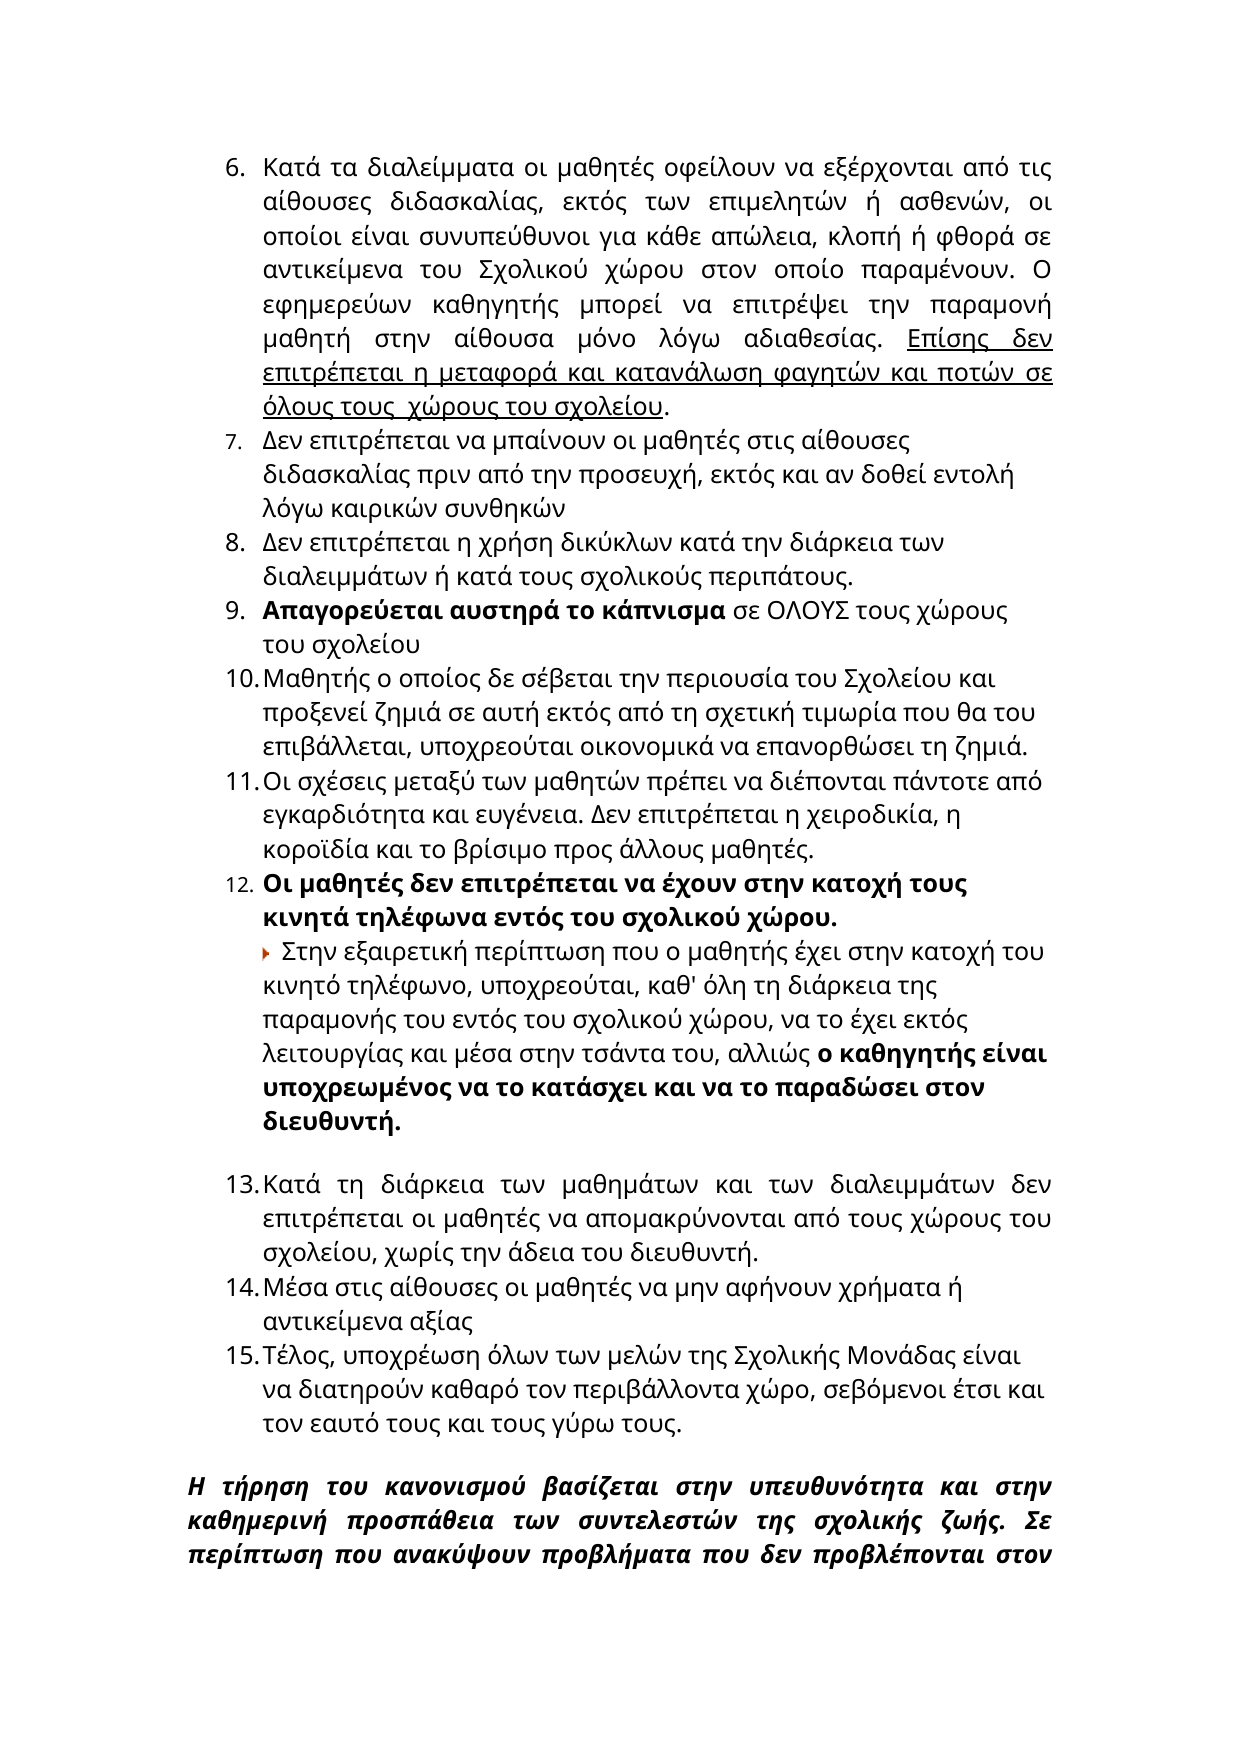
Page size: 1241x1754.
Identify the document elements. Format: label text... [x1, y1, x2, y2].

list Οι μαθητές δεν επιτρέπεται να έχουν στην κατοχή τους κινητά τηλέφωνα εντός του σχολικού χώρου. Στην εξαιρετική περίπτωση που ο μαθητής έχει στην κατοχή του κινητό τηλέφωνο, υποχρεούται, καθ' όλη τη διάρκεια της παραμονής του εντός του σχολικού χώρου, να το έχει εκτός λειτουργίας και μέσα στην τσάντα του, αλλιώς ο καθηγητής είναι υποχρεωμένος να το κατάσχει και να το παραδώσει στον διευθυντή. [225, 992, 1053, 1264]
list Οι σχέσεις μεταξύ των μαθητών πρέπει να διέπονται πάντοτε από εγκαρδιότητα και ευγένεια. Δεν επιτρέπεται η χειροδικία, η κοροϊδία και το βρίσιμο προς άλλους μαθητές. [225, 889, 1053, 992]
list Δεν επιτρέπεται η χρήση δικύκλων κατά την διάρκεια των διαλειμμάτων ή κατά τους σχολικούς περιπάτους. [225, 651, 1053, 719]
list Δεν επιτρέπεται να μπαίνουν οι μαθητές στις αίθουσες διδασκαλίας πριν από την προσευχή, εκτός και αν δοθεί εντολή λόγω καιρικών συνθηκών [225, 549, 1053, 651]
list Τέλος, υποχρέωση όλων των μελών της Σχολικής Μονάδας είναι να διατηρούν καθαρό τον περιβάλλοντα χώρο, σεβόμενοι έτσι και τον εαυτό τους και τους γύρω τους. [225, 1493, 1053, 1595]
picture [262, 1074, 269, 1087]
list Κατά τα διαλείμματα οι μαθητές οφείλουν να εξέρχονται από τις αίθουσες διδασκαλίας, εκτός των επιμελητών ή ασθενών, οι οποίοι είναι συνυπεύθυνοι για κάθε απώλεια, κλοπή ή φθορά σε αντικείμενα του Σχολικού χώρου στον οποίο παραμένουν. Ο εφημερεύων καθηγητής μπορεί να επιτρέψει την παραμονή μαθητή στην αίθουσα μόνο λόγω αδιαθεσίας. Επίσης δεν επιτρέπεται η μεταφορά και κατανάλωση φαγητών και ποτών σε όλους τους χώρους του σχολείου. [225, 247, 1053, 520]
list Απαγορεύεται αυστηρά το κάπνισμα σε ΟΛΟΥΣ τους χώρους του σχολείου [225, 719, 1053, 787]
list Μαθητής ο οποίος δε σέβεται την περιουσία του Σχολείου και προξενεί ζημιά σε αυτή εκτός από τη σχετική τιμωρία που θα του επιβάλλεται, υποχρεούται οικονομικά να επανορθώσει τη ζημιά. [225, 787, 1053, 889]
list Kατά τη διάρκεια των μαθημάτων και των διαλειμμάτων δεν επιτρέπεται οι μαθητές να απομακρύνονται από τους χώρους του σχολείου, χωρίς την άδεια του διευθυντή. [225, 1293, 1053, 1396]
list Μέσα στις αίθουσες οι μαθητές να μην αφήνουν χρήματα ή αντικείμενα αξίας [225, 1425, 1053, 1493]
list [225, 150, 1053, 218]
